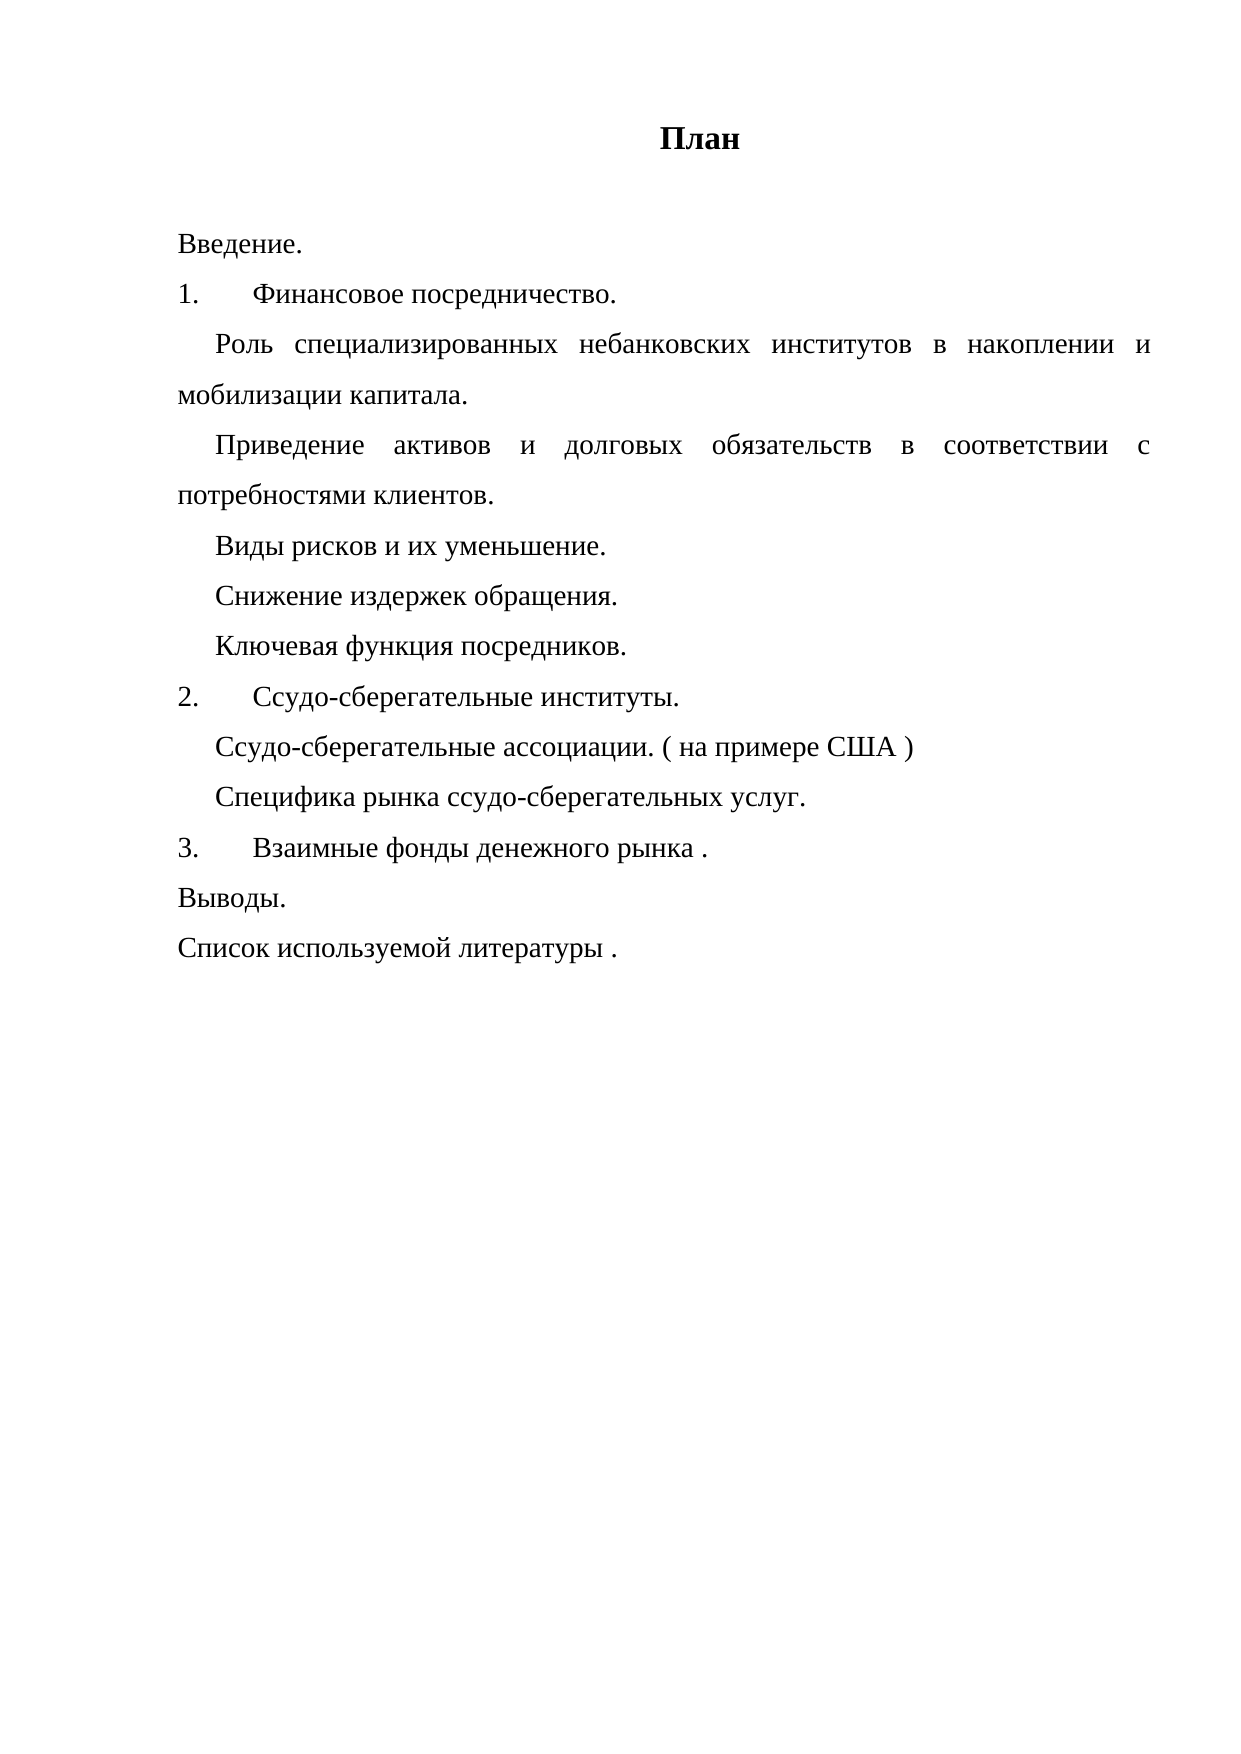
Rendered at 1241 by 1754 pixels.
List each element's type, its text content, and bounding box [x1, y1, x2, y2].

list Виды рисков и их уменьшение. [177, 528, 1152, 561]
text План [177, 118, 1152, 156]
list Ссудо-сберегательные ассоциации. ( на примере США ) [177, 729, 1152, 763]
text Введение. [177, 226, 1152, 259]
text Список используемой литературы . [177, 930, 1152, 964]
list Приведение активов и долговых обязательств в соответствии с потребностями клиентов. [177, 427, 1152, 511]
text Выводы. [177, 880, 1152, 913]
list Взаимные фонды денежного рынка . [177, 830, 1152, 863]
list Специфика рынка ссудо-сберегательных услуг. [177, 779, 1152, 813]
list Снижение издержек обращения. [177, 578, 1152, 612]
list Роль специализированных небанковских институтов в накоплении и мобилизации капитала. [177, 327, 1152, 410]
list Ключевая функция посредников. [177, 628, 1152, 662]
list Финансовое посредничество. [177, 276, 1152, 310]
list Ссудо-сберегательные институты. [177, 679, 1152, 712]
